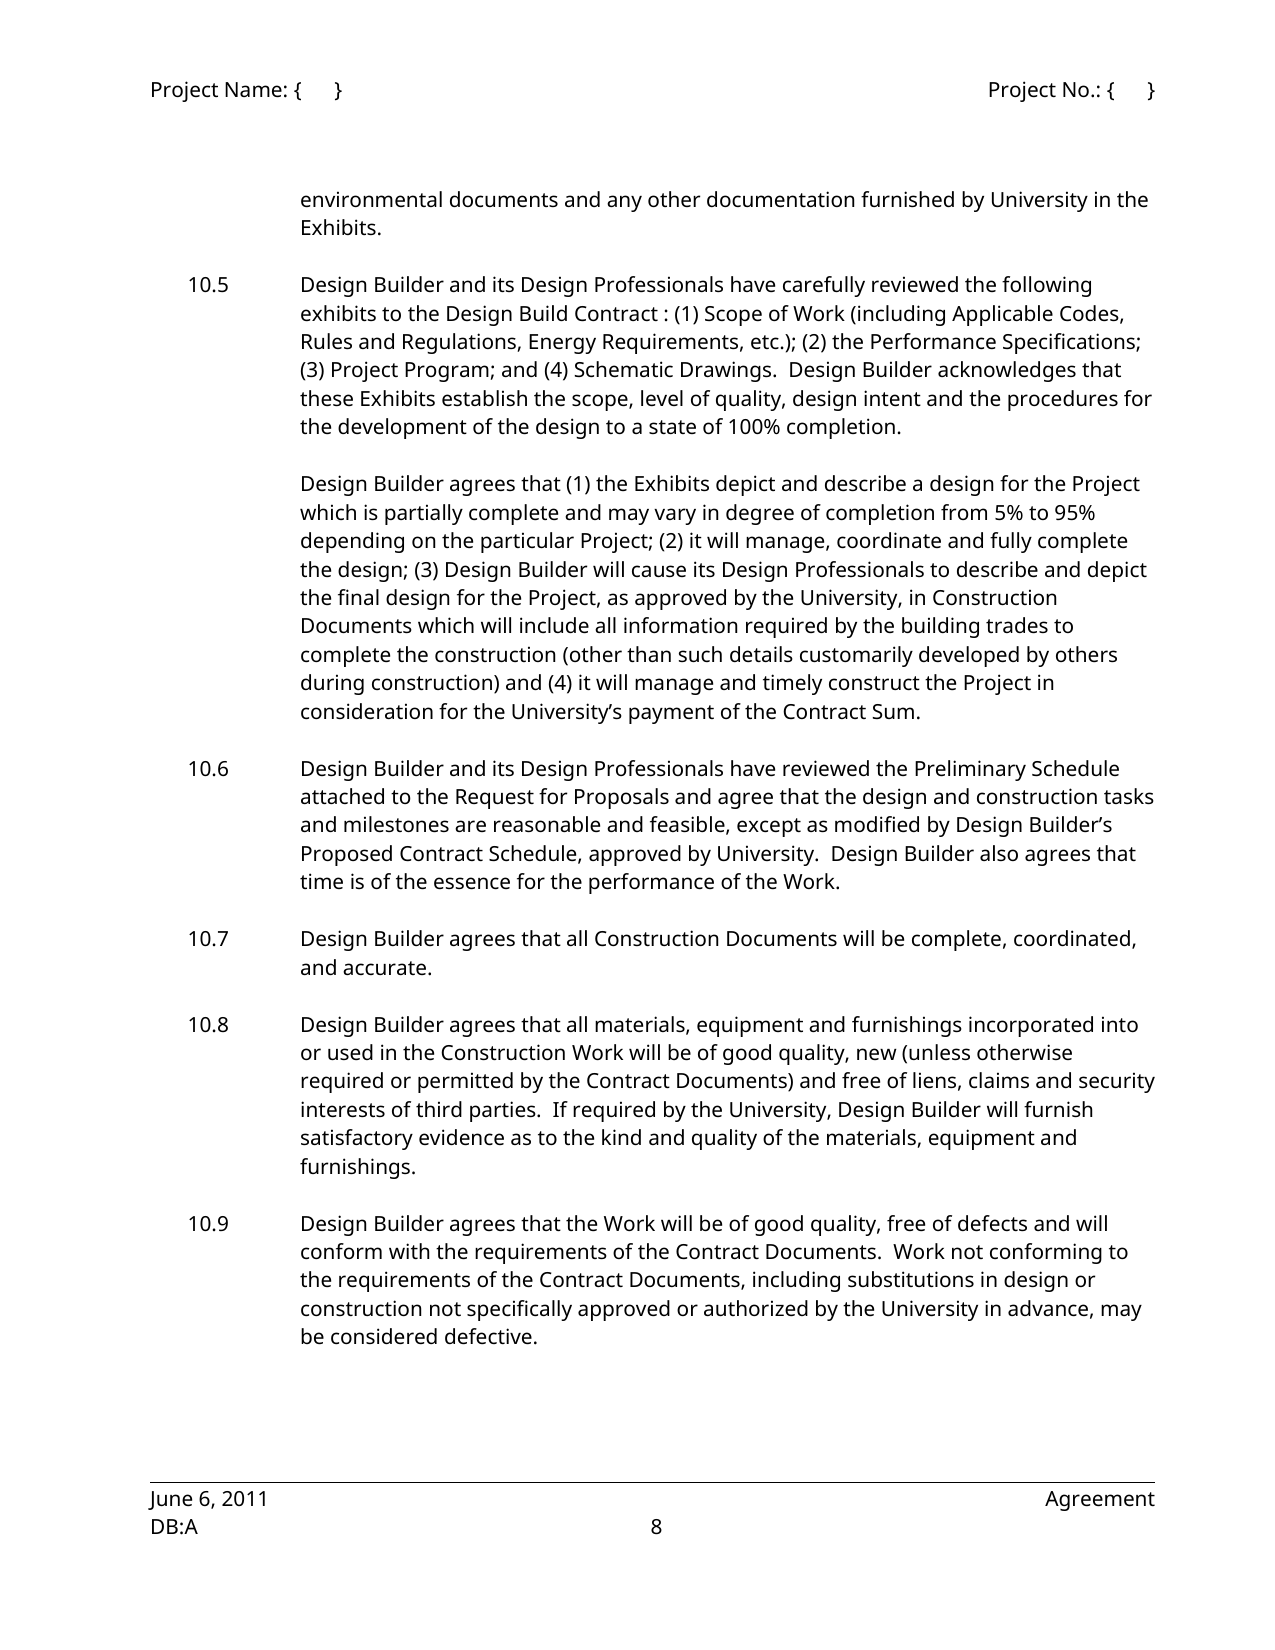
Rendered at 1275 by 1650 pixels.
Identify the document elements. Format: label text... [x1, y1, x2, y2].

text 10.8 Design Builder agrees that all materials, equipment and furnishings incorporated into or used in the Construction Work will be of good quality, new (unless otherwise required or permitted by the Contract Documents) and free of liens, claims and security interests of third parties. If required by the University, Design Builder will furnish satisfactory evidence as to the kind and quality of the materials, equipment and furnishings. [187, 1010, 1162, 1180]
text 10.5 Design Builder and its Design Professionals have carefully reviewed the following exhibits to the Design Build Contract : (1) Scope of Work (including Applicable Codes, Rules and Regulations, Energy Requirements, etc.); (2) the Performance Specifications; (3) Project Program; and (4) Schematic Drawings. Design Builder acknowledges that these Exhibits establish the scope, level of quality, design intent and the procedures for the development of the design to a state of 100% completion. [187, 270, 1162, 441]
text 10.9 Design Builder agrees that the Work will be of good quality, free of defects and will conform with the requirements of the Contract Documents. Work not conforming to the requirements of the Contract Documents, including substitutions in design or construction not specifically approved or authorized by the University in advance, may be considered defective. [187, 1209, 1162, 1351]
list Design Builder agrees that (1) the Exhibits depict and describe a design for the Project which is partially complete and may vary in degree of completion from 5% to 95% depending on the particular Project; (2) it will manage, coordinate and fully complete the design; (3) Design Builder will cause its Design Professionals to describe and depict the final design for the Project, as approved by the University, in Construction Documents which will include all information required by the building trades to complete the construction (other than such details customarily developed by others during construction) and (4) it will manage and timely construct the Project in consideration for the University’s payment of the Contract Sum. [300, 469, 1162, 725]
text 10.7 Design Builder agrees that all Construction Documents will be complete, coordinated, and accurate. [187, 924, 1162, 981]
list 10.6 Design Builder and its Design Professionals have reviewed the Preliminary Schedule attached to the Request for Proposals and agree that the design and construction tasks and milestones are reasonable and feasible, except as modified by Design Builder’s Proposed Contract Schedule, approved by University. Design Builder also agrees that time is of the essence for the performance of the Work. [187, 754, 1162, 896]
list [187, 185, 1162, 242]
